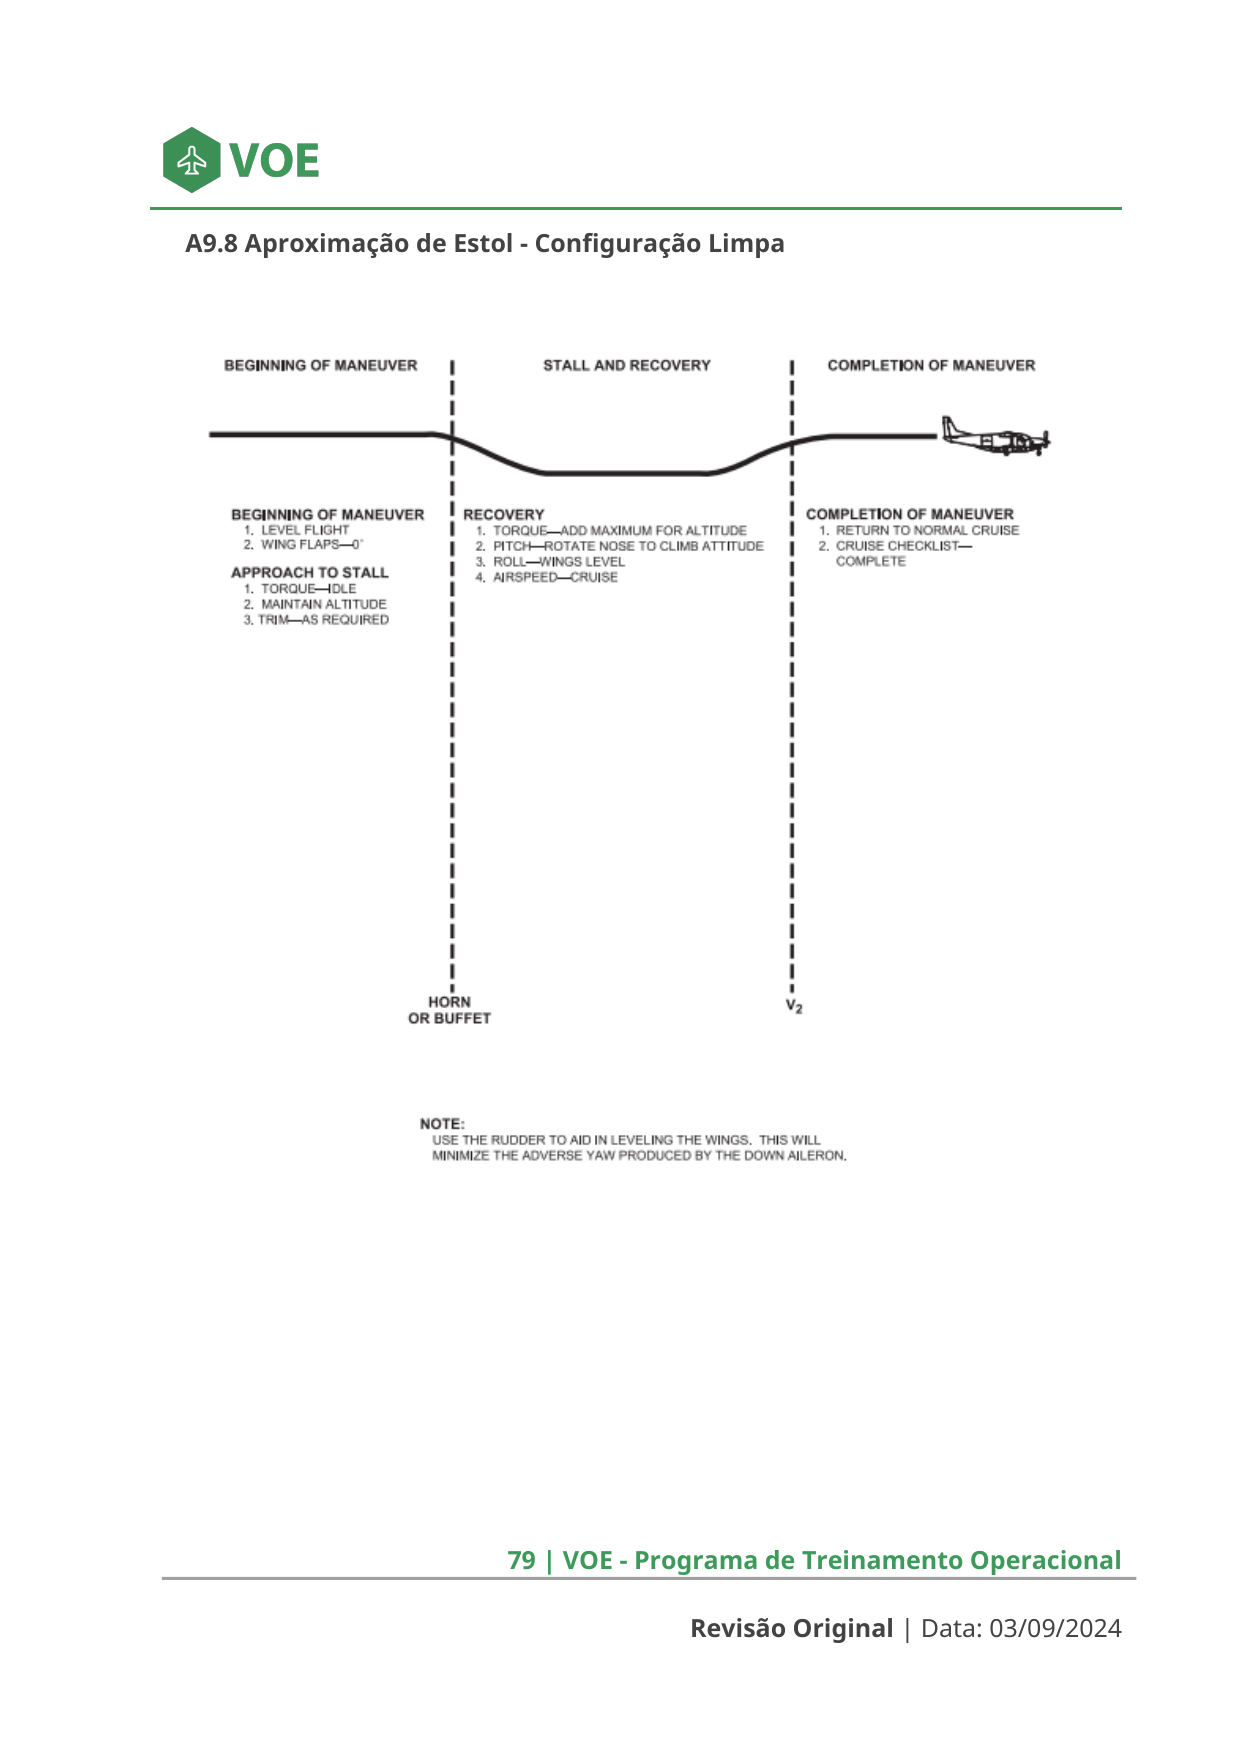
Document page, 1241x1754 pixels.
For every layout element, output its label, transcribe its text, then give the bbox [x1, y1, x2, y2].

picture [159, 121, 324, 197]
picture [206, 343, 1063, 1175]
subtitle A9.8 Aproximação de Estol - Configuração Limpa [185, 226, 1122, 260]
